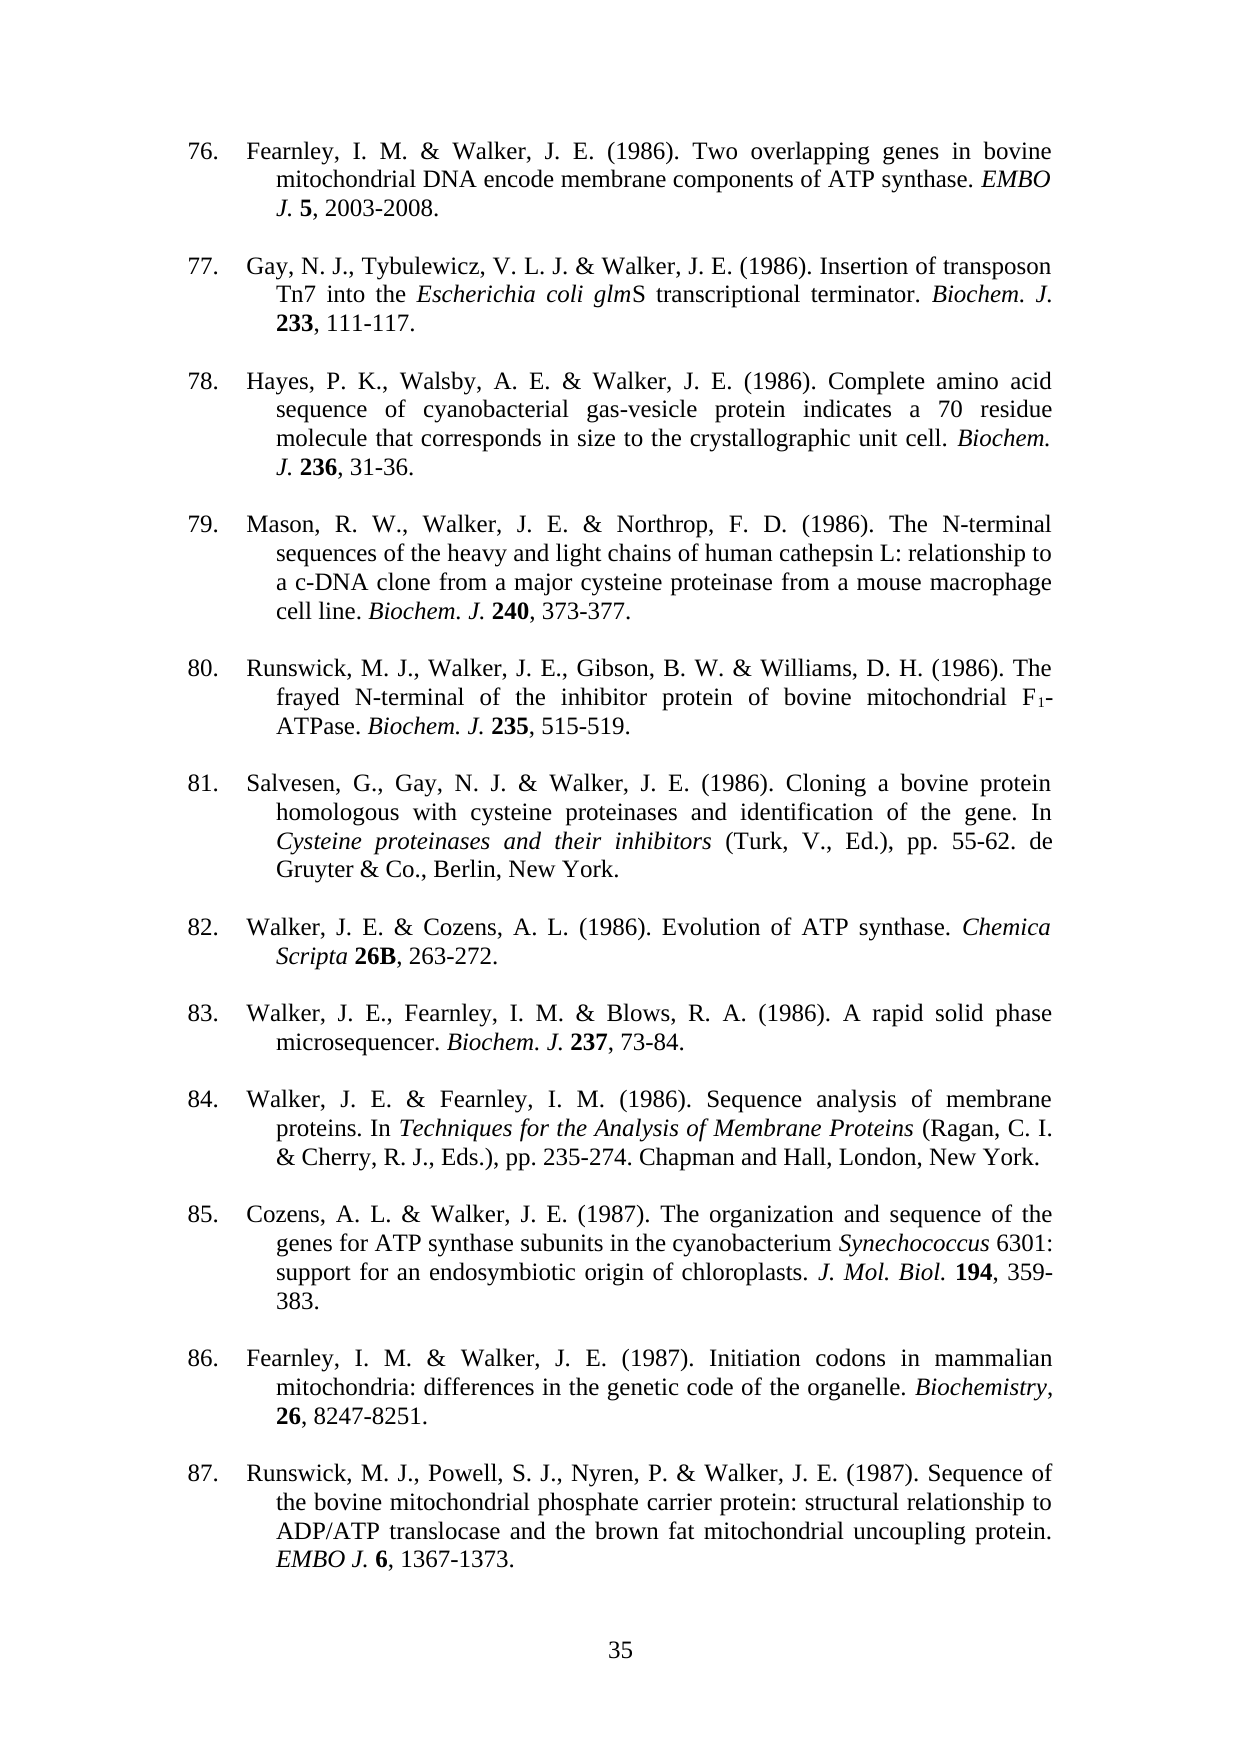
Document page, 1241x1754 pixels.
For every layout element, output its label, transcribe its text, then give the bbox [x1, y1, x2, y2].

list 77. Gay, N. J., Tybulewicz, V. L. J. & Walker, J. E. (1986). Insertion of transposon Tn7 into the Escherichia coli glmS transcriptional terminator. Biochem. J. 233, 111-117. [187, 251, 1053, 337]
list 84. Walker, J. E. & Fearnley, I. M. (1986). Sequence analysis of membrane proteins. In Techniques for the Analysis of Membrane Proteins (Ragan, C. I. & Cherry, R. J., Eds.), pp. 235-274. Chapman and Hall, London, New York. [187, 1084, 1053, 1171]
list 78. Hayes, P. K., Walsby, A. E. & Walker, J. E. (1986). Complete amino acid sequence of cyanobacterial gas-vesicle protein indicates a 70 residue molecule that corresponds in size to the crystallographic unit cell. Biochem. J. 236, 31-36. [187, 366, 1053, 481]
list 76. Fearnley, I. M. & Walker, J. E. (1986). Two overlapping genes in bovine mitochondrial DNA encode membrane components of ATP synthase. EMBO J. 5, 2003-2008. [187, 136, 1053, 222]
list 86. Fearnley, I. M. & Walker, J. E. (1987). Initiation codons in mammalian mitochondria: differences in the genetic code of the organelle. Biochemistry, 26, 8247-8251. [187, 1343, 1053, 1429]
list 80. Runswick, M. J., Walker, J. E., Gibson, B. W. & Williams, D. H. (1986). The frayed N-terminal of the inhibitor protein of bovine mitochondrial F1-ATPase. Biochem. J. 235, 515-519. [187, 653, 1053, 739]
list 81. Salvesen, G., Gay, N. J. & Walker, J. E. (1986). Cloning a bovine protein homologous with cysteine proteinases and identification of the gene. In Cysteine proteinases and their inhibitors (Turk, V., Ed.), pp. 55-62. de Gruyter & Co., Berlin, New York. [187, 768, 1053, 883]
list 83. Walker, J. E., Fearnley, I. M. & Blows, R. A. (1986). A rapid solid phase microsequencer. Biochem. J. 237, 73-84. [187, 998, 1053, 1056]
list 87. Runswick, M. J., Powell, S. J., Nyren, P. & Walker, J. E. (1987). Sequence of the bovine mitochondrial phosphate carrier protein: structural relationship to ADP/ATP translocase and the brown fat mitochondrial uncoupling protein. EMBO J. 6, 1367-1373. [187, 1458, 1053, 1573]
list 79. Mason, R. W., Walker, J. E. & Northrop, F. D. (1986). The N-terminal sequences of the heavy and light chains of human cathepsin L: relationship to a c-DNA clone from a major cysteine proteinase from a mouse macrophage cell line. Biochem. J. 240, 373-377. [187, 509, 1053, 624]
list 85. Cozens, A. L. & Walker, J. E. (1987). The organization and sequence of the genes for ATP synthase subunits in the cyanobacterium Synechococcus 6301: support for an endosymbiotic origin of chloroplasts. J. Mol. Biol. 194, 359-383. [187, 1199, 1053, 1314]
list 82. Walker, J. E. & Cozens, A. L. (1986). Evolution of ATP synthase. Chemica Scripta 26B, 263-272. [187, 912, 1053, 969]
